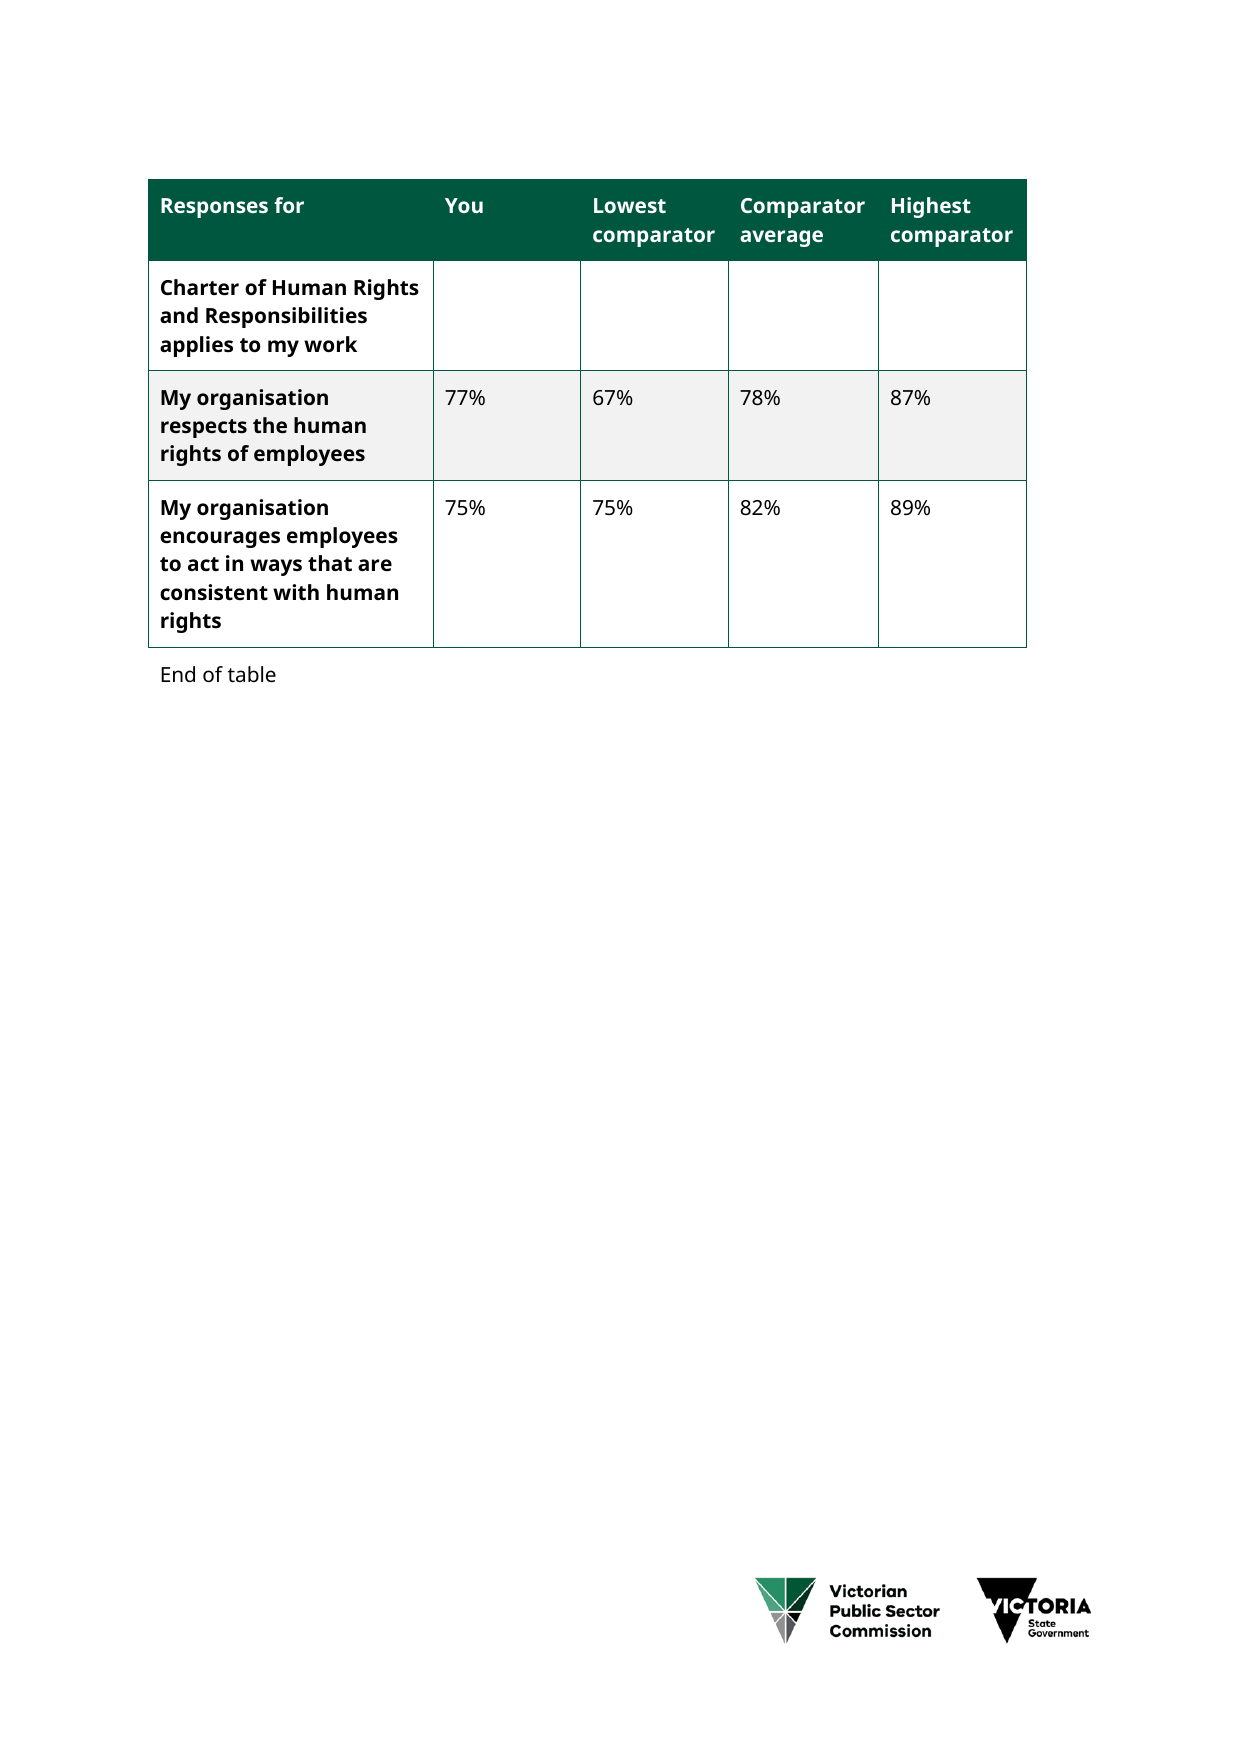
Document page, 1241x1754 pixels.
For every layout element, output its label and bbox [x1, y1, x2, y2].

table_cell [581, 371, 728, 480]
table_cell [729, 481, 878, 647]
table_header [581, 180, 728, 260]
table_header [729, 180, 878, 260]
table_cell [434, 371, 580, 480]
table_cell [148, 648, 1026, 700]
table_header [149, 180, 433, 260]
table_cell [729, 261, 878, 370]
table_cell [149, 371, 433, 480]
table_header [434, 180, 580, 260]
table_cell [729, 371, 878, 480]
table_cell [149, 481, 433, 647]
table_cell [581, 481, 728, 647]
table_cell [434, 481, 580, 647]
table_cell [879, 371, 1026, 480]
picture [754, 1577, 1093, 1645]
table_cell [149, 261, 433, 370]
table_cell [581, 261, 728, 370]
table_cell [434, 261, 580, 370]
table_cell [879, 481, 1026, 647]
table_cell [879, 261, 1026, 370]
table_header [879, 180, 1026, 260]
